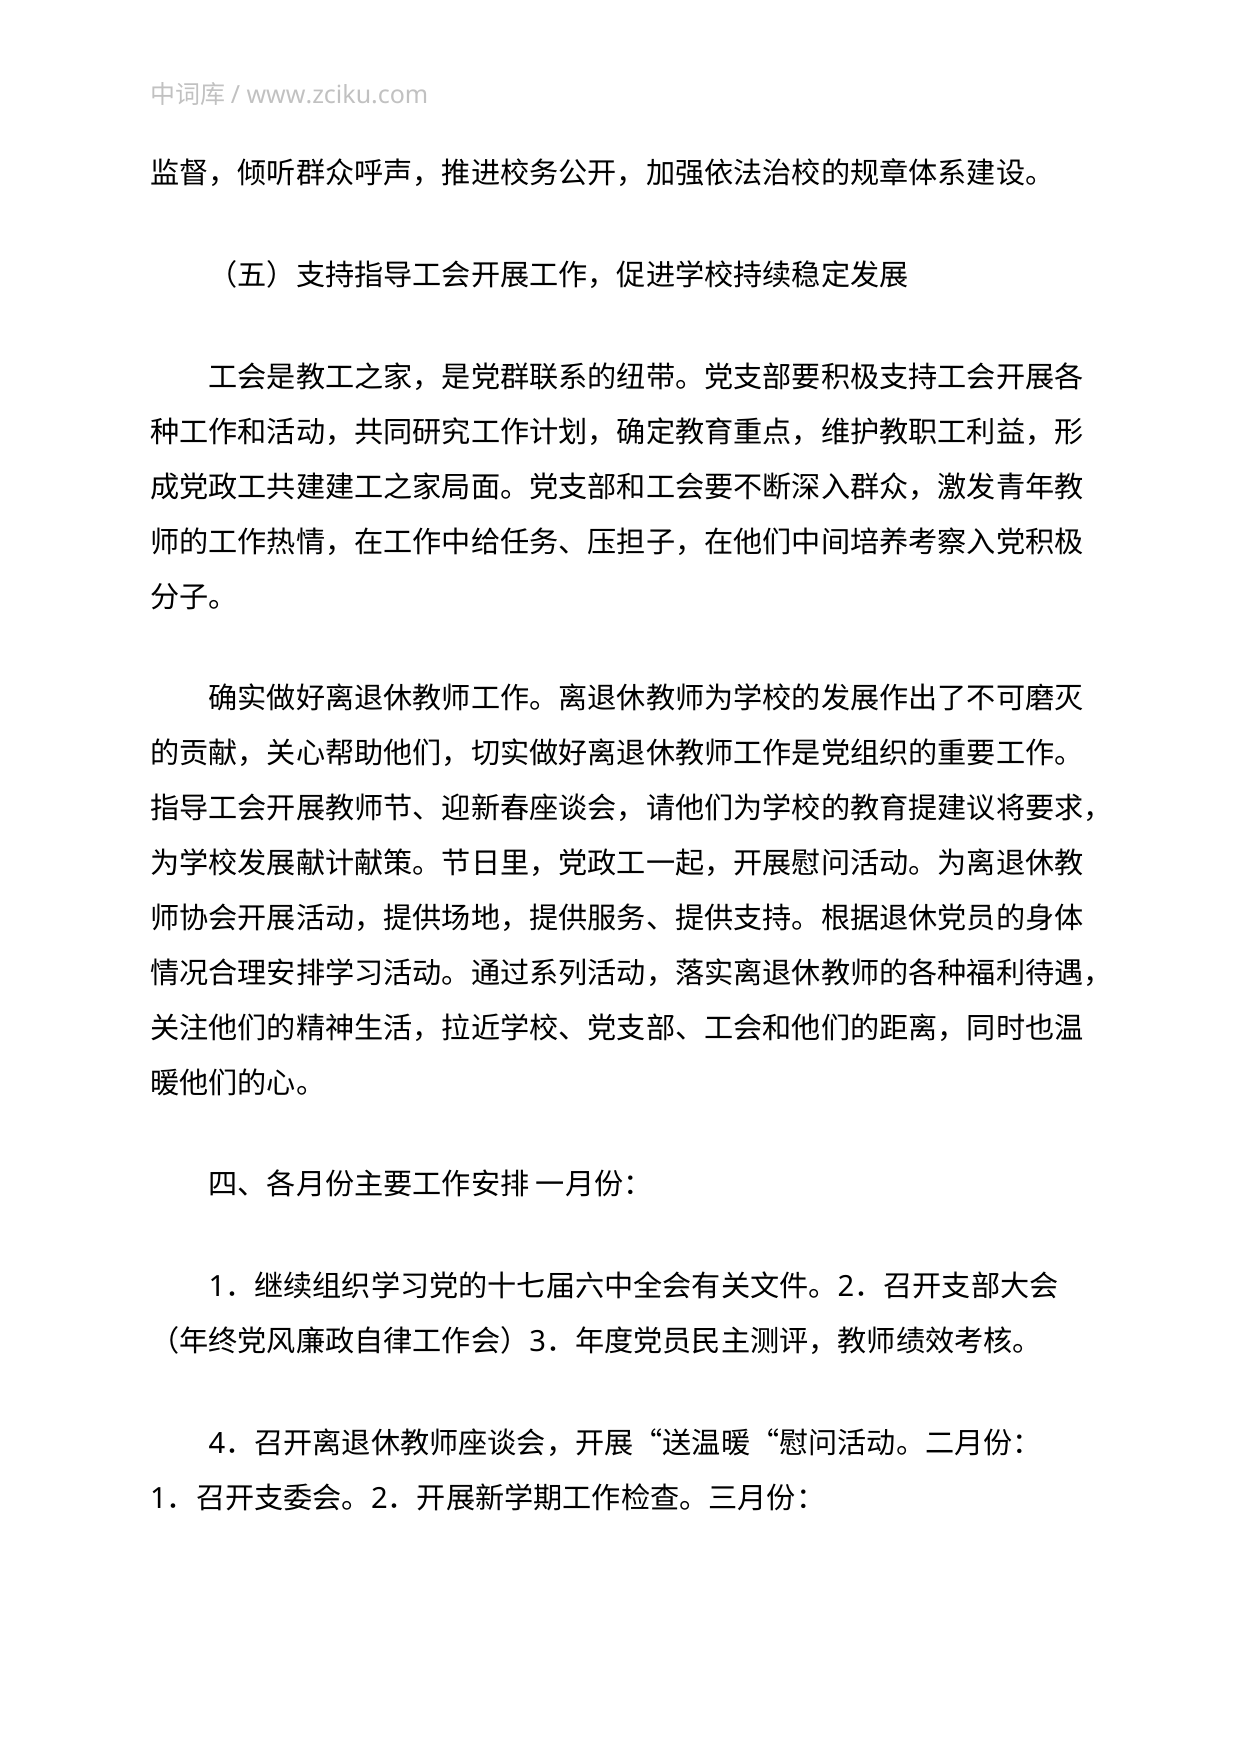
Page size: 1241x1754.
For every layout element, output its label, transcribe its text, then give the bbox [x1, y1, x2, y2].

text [150, 150, 1090, 192]
text 1．继续组织学习党的十七届六中全会有关文件。2．召开支部大会（年终党风廉政自律工作会）3．年度党员民主测评，教师绩效考核。 [150, 1263, 1090, 1360]
text 确实做好离退休教师工作。离退休教师为学校的发展作出了不可磨灭的贡献，关心帮助他们，切实做好离退休教师工作是党组织的重要工作。指导工会开展教师节、迎新春座谈会，请他们为学校的教育提建议将要求，为学校发展献计献策。节日里，党政工一起，开展慰问活动。为离退休教师协会开展活动，提供场地，提供服务、提供支持。根据退休党员的身体情况合理安排学习活动。通过系列活动，落实离退休教师的各种福利待遇，关注他们的精神生活，拉近学校、党支部、工会和他们的距离，同时也温暖他们的心。 [150, 675, 1090, 1101]
text 4．召开离退休教师座谈会，开展“送温暖“慰问活动。二月份： 1．召开支委会。2．开展新学期工作检查。三月份： [150, 1420, 1090, 1517]
text 四、各月份主要工作安排 一月份： [150, 1161, 1090, 1203]
text 工会是教工之家，是党群联系的纽带。党支部要积极支持工会开展各种工作和活动，共同研究工作计划，确定教育重点，维护教职工利益，形成党政工共建建工之家局面。党支部和工会要不断深入群众，激发青年教师的工作热情，在工作中给任务、压担子，在他们中间培养考察入党积极分子。 [150, 353, 1090, 615]
text （五）支持指导工会开展工作，促进学校持续稳定发展 [150, 252, 1090, 294]
